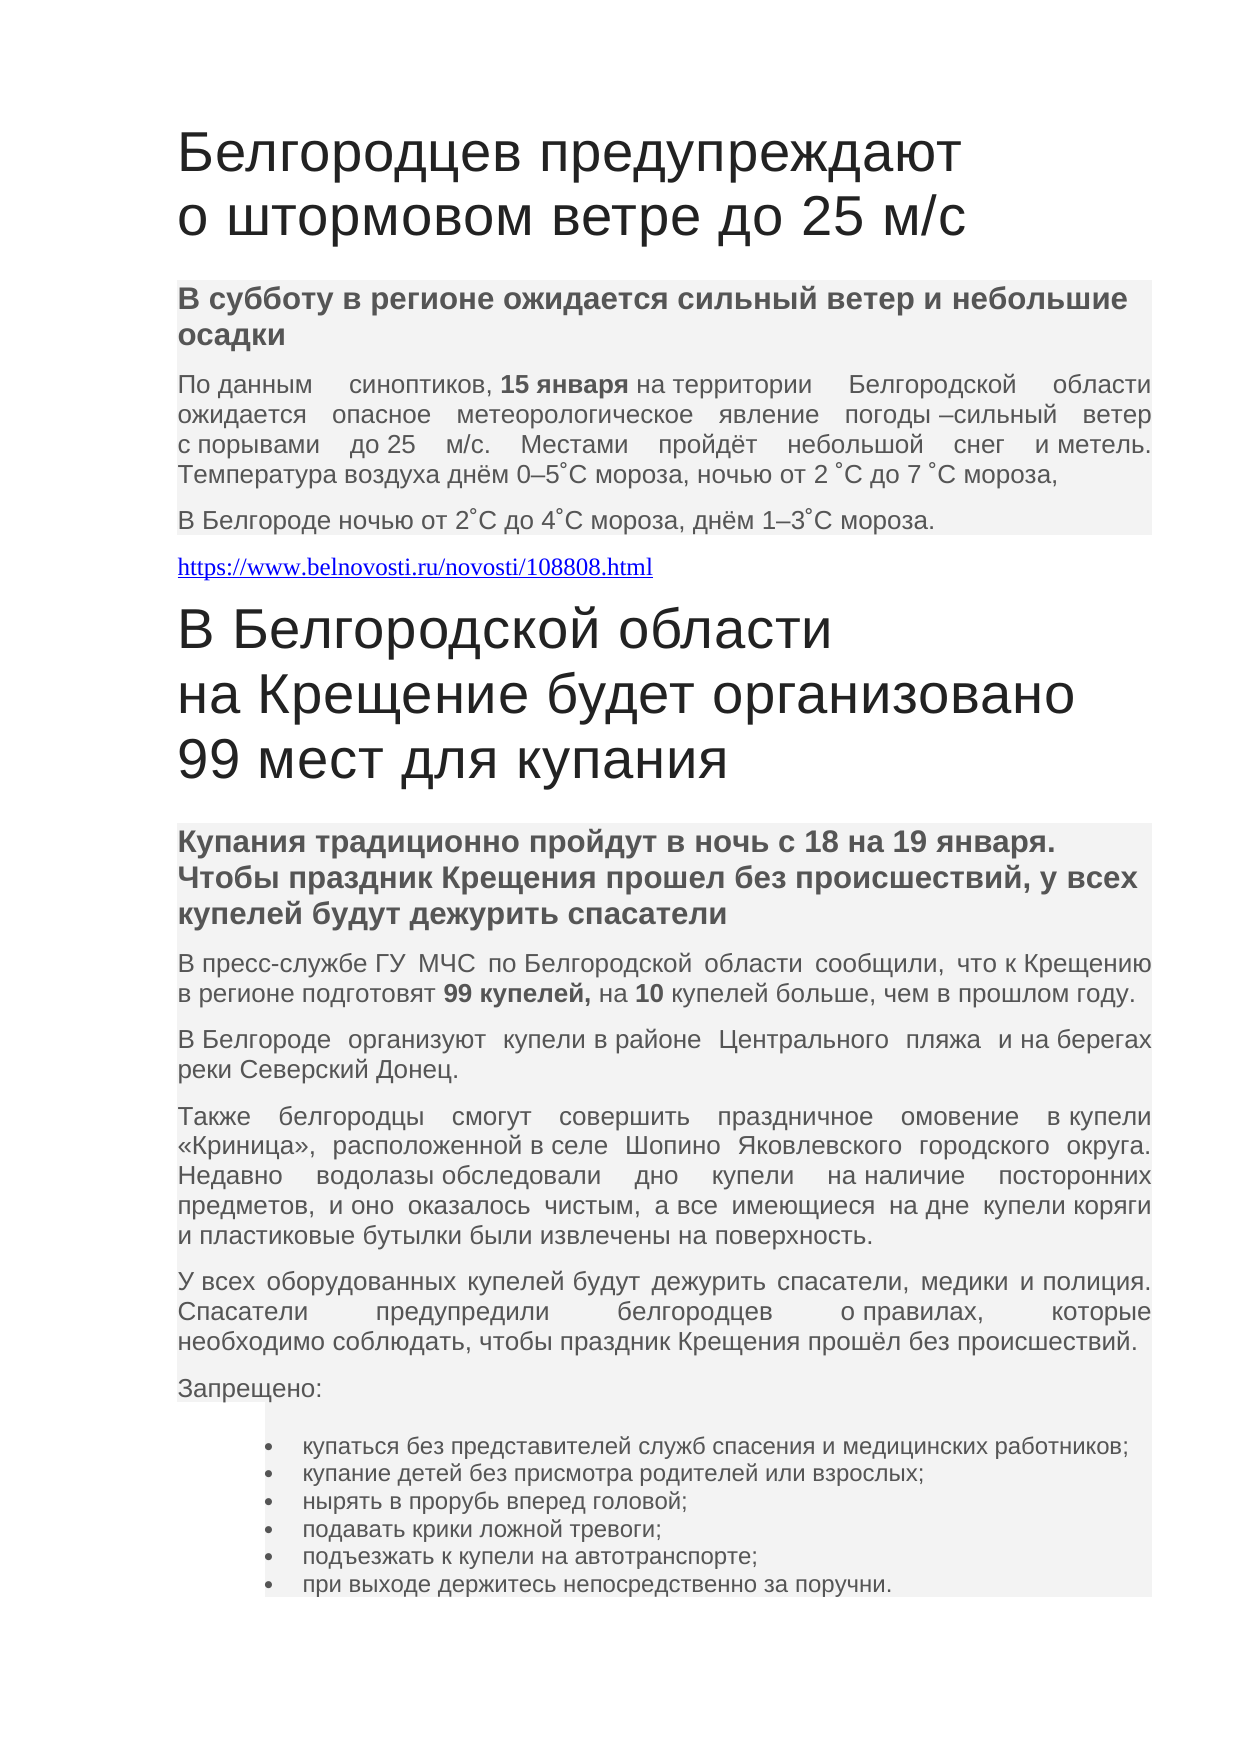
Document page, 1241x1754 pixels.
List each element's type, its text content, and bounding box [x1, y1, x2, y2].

text У всех оборудованных купелей будут дежурить спасатели, медики и полиция. Спасатели предупредили белгородцев о правилах, которые необходимо соблюдать, чтобы праздник Крещения прошёл без происшествий. [177, 1266, 1152, 1356]
text По данным синоптиков, 15 января на территории Белгородской области ожидается опасное метеорологическое явление погоды –сильный ветер с порывами до 25 м/с. Местами пройдёт небольшой снег и метель. Температура воздуха днём 0–5˚С мороза, ночью от 2 ˚С до 7 ˚С мороза, [177, 369, 1152, 489]
subtitle Белгородцев предупреждают о штормовом ветре до 25 м/с [177, 118, 1152, 247]
text Запрещено: [177, 1373, 1152, 1402]
list купаться без представителей служб спасения и медицинских работников; [265, 1432, 1152, 1459]
list подъезжать к купели на автотранспорте; [265, 1542, 1152, 1570]
text В субботу в регионе ожидается сильный ветер и небольшие осадки [177, 280, 1152, 352]
text В пресс-службе ГУ МЧС по Белгородской области сообщили, что к Крещению в регионе подготовят 99 купелей, на 10 купелей больше, чем в прошлом году. [177, 948, 1152, 1008]
text Также белгородцы смогут совершить праздничное омовение в купели «Криница», расположенной в селе Шопино Яковлевского городского округа. Недавно водолазы обследовали дно купели на наличие посторонних предметов, и оно оказалось чистым, а все имеющиеся на дне купели коряги и пластиковые бутылки были извлечены на поверхность. [177, 1101, 1152, 1250]
text Купания традиционно пройдут в ночь с 18 на 19 января. Чтобы праздник Крещения прошел без происшествий, у всех купелей будут дежурить спасатели [177, 823, 1152, 931]
list при выходе держитесь непосредственно за поручни. [265, 1570, 1152, 1597]
text В Белгороде организуют купели в районе Центрального пляжа и на берегах реки Северский Донец. [177, 1024, 1152, 1084]
list подавать крики ложной тревоги; [265, 1514, 1152, 1542]
text https://www.belnovosti.ru/novosti/108808.html [177, 552, 1152, 581]
list купание детей без присмотра родителей или взрослых; [265, 1459, 1152, 1487]
list нырять в прорубь вперед головой; [265, 1487, 1152, 1514]
subtitle В Белгородской области на Крещение будет организовано 99 мест для купания [177, 596, 1152, 790]
text В Белгороде ночью от 2˚С до 4˚С мороза, днём 1–3˚С мороза. [177, 505, 1152, 535]
